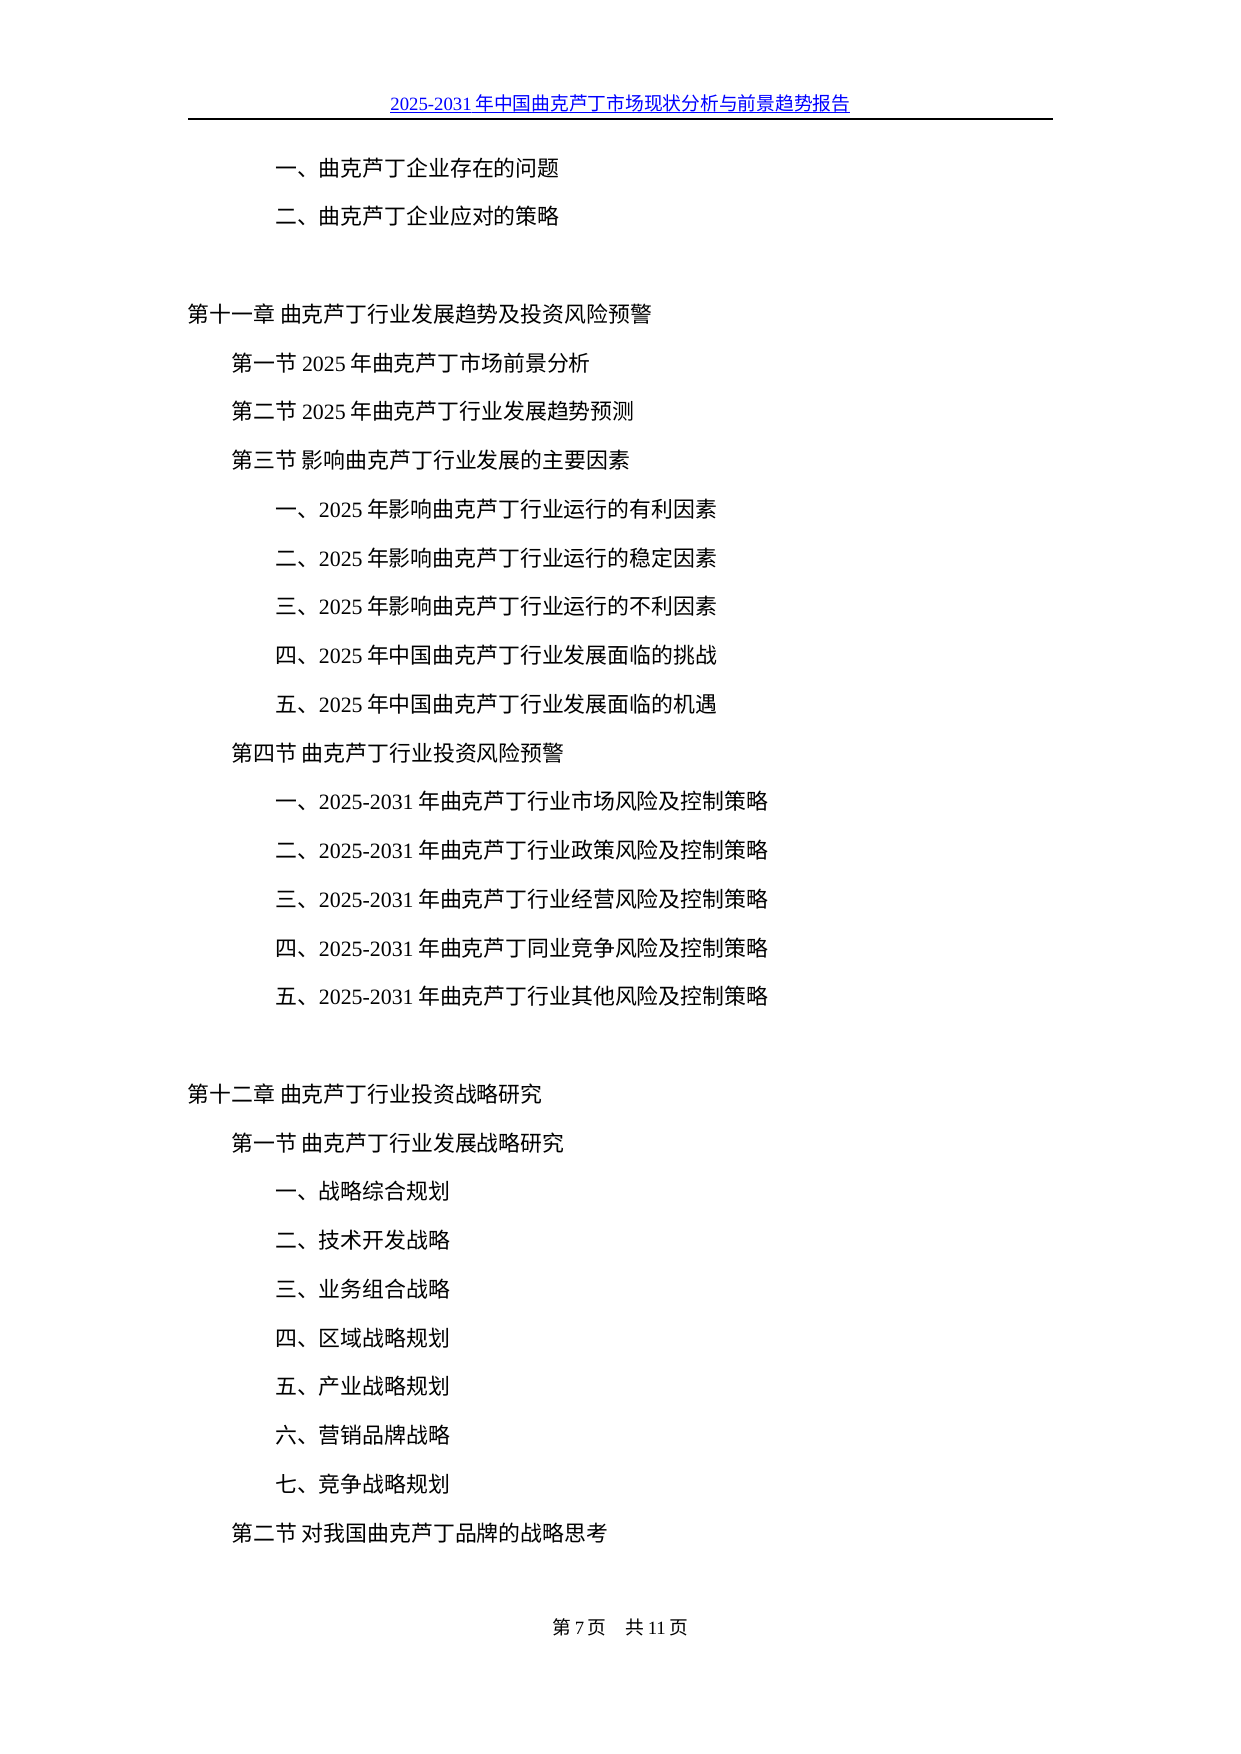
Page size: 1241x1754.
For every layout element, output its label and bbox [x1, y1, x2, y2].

text [187, 150, 1053, 1548]
